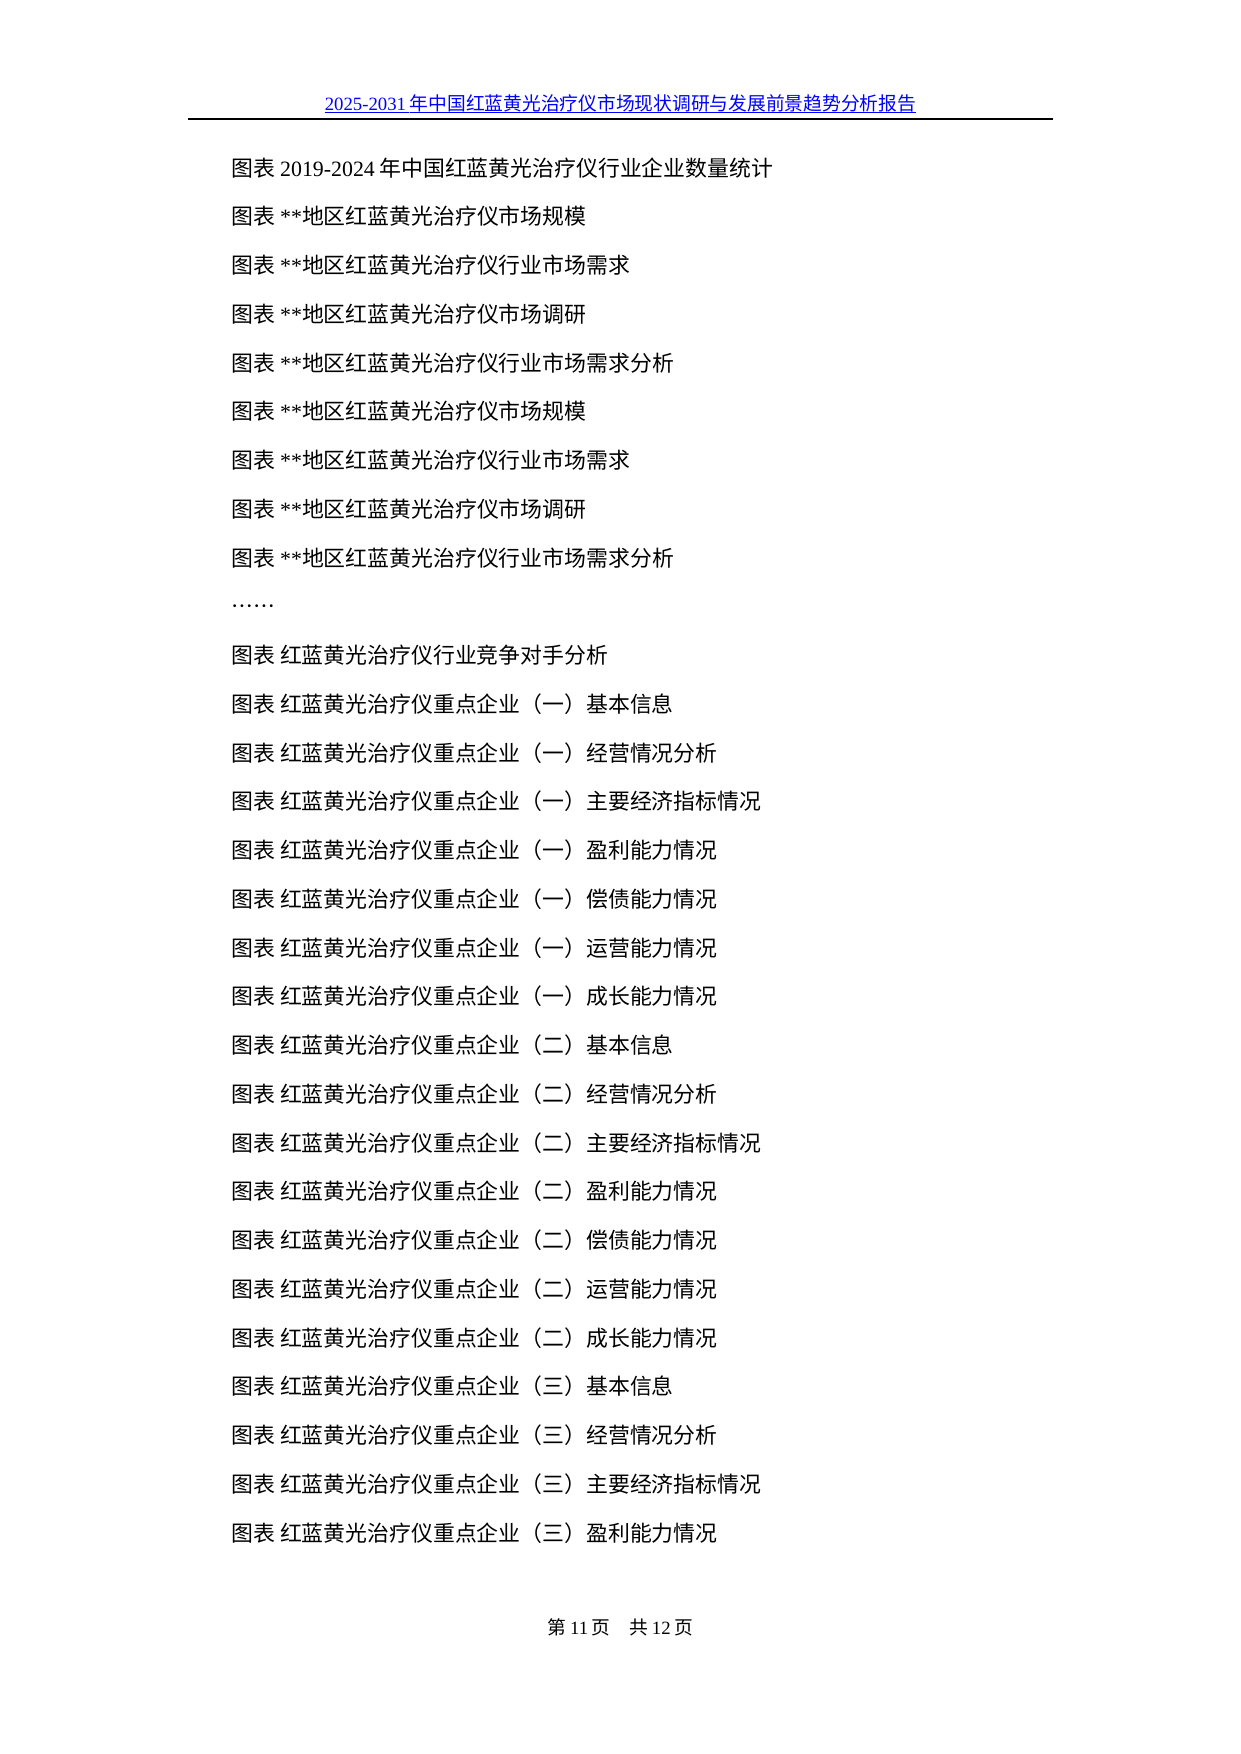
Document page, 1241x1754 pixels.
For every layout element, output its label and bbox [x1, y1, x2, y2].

text [187, 150, 1053, 1548]
